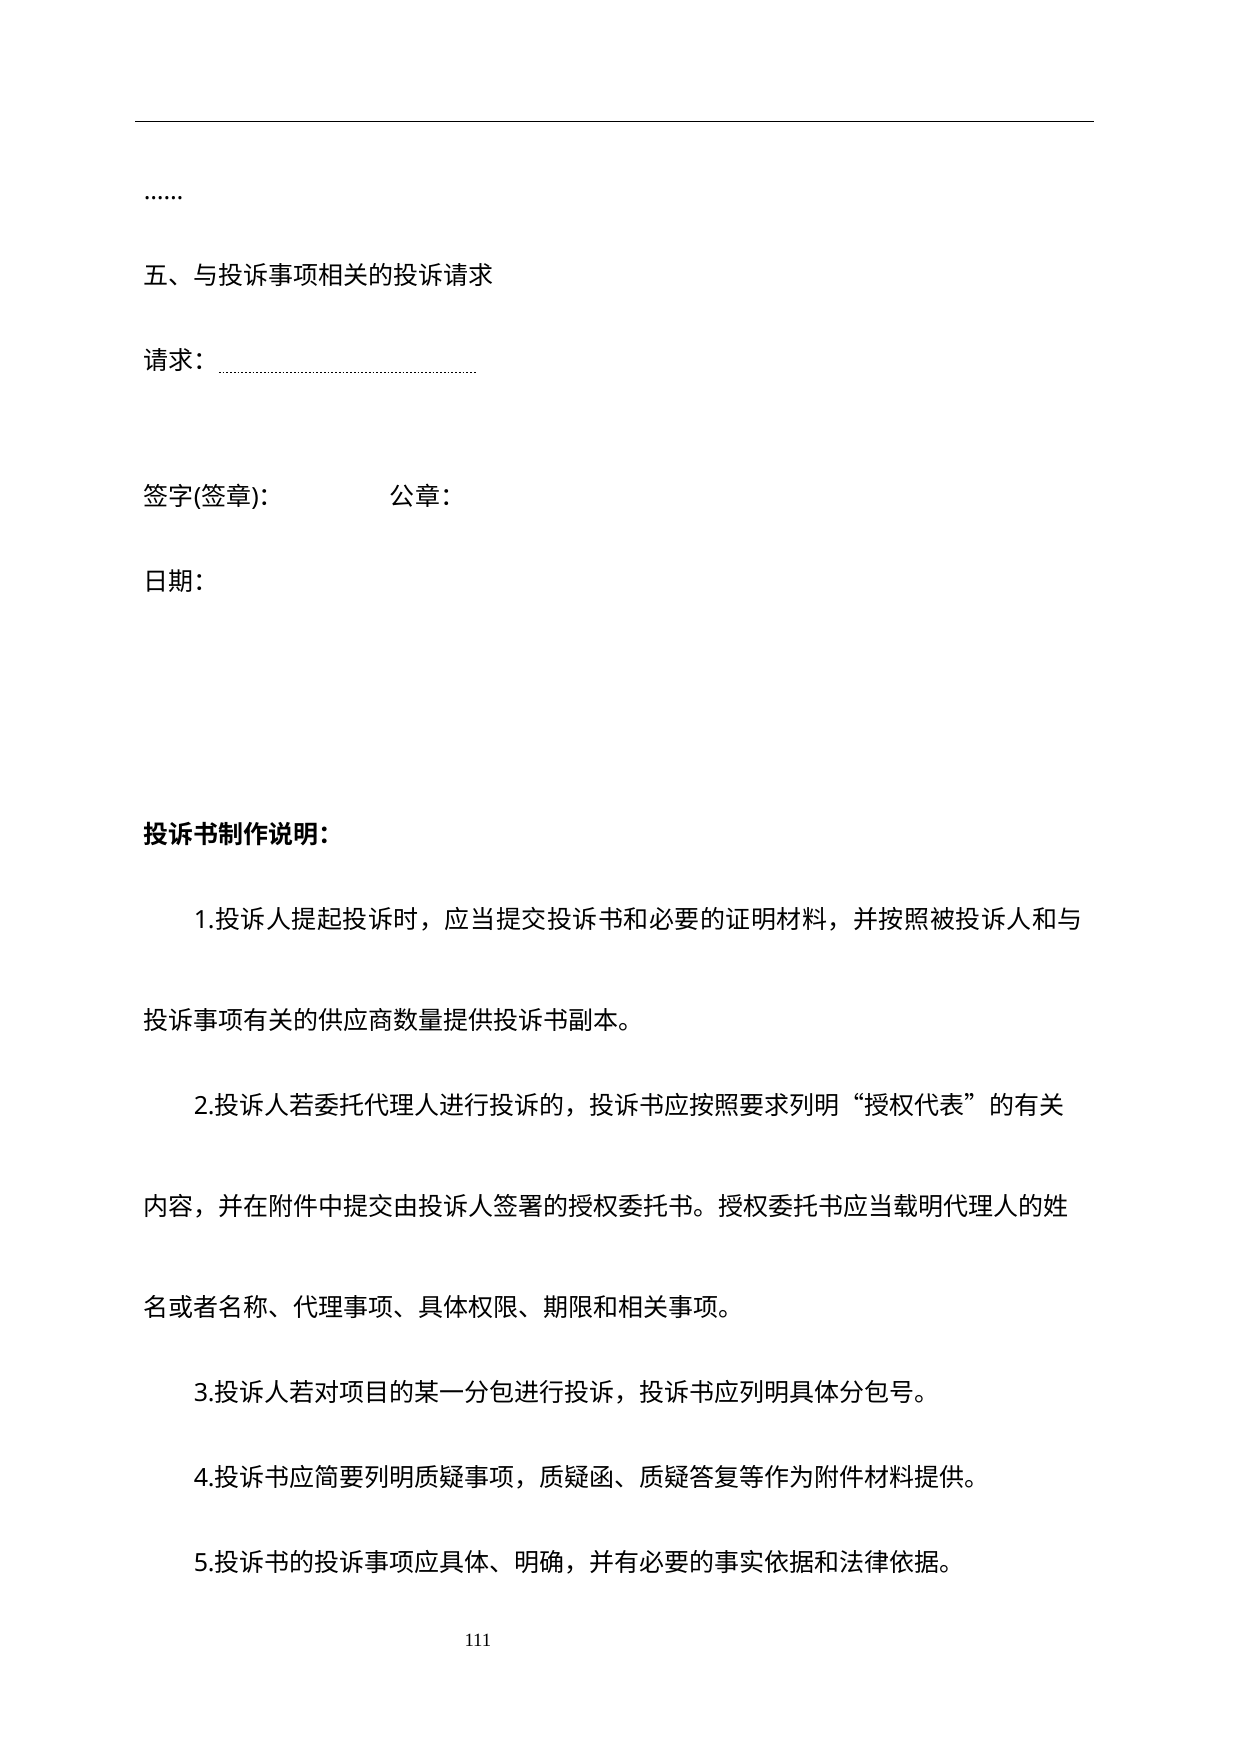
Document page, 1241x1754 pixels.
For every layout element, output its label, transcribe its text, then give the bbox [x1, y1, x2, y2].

text 4.投诉书应简要列明质疑事项，质疑函、质疑答复等作为附件材料提供。 [143, 1442, 1086, 1509]
text 请求： [143, 325, 1086, 392]
text 五、与投诉事项相关的投诉请求 [143, 240, 1086, 307]
text …… [143, 156, 1086, 223]
text 1.投诉人提起投诉时，应当提交投诉书和必要的证明材料，并按照被投诉人和与投诉事项有关的供应商数量提供投诉书副本。 [143, 884, 1086, 1052]
text 签字(签章)： 公章： [143, 461, 1086, 528]
text 5.投诉书的投诉事项应具体、明确，并有必要的事实依据和法律依据。 [143, 1527, 1086, 1594]
text 2.投诉人若委托代理人进行投诉的，投诉书应按照要求列明“授权代表”的有关内容，并在附件中提交由投诉人签署的授权委托书。授权委托书应当载明代理人的姓名或者名称、代理事项、具体权限、期限和相关事项。 [143, 1070, 1086, 1339]
text 日期： [143, 546, 1086, 613]
text 3.投诉人若对项目的某一分包进行投诉，投诉书应列明具体分包号。 [143, 1357, 1086, 1424]
text 投诉书制作说明： [143, 799, 1086, 866]
